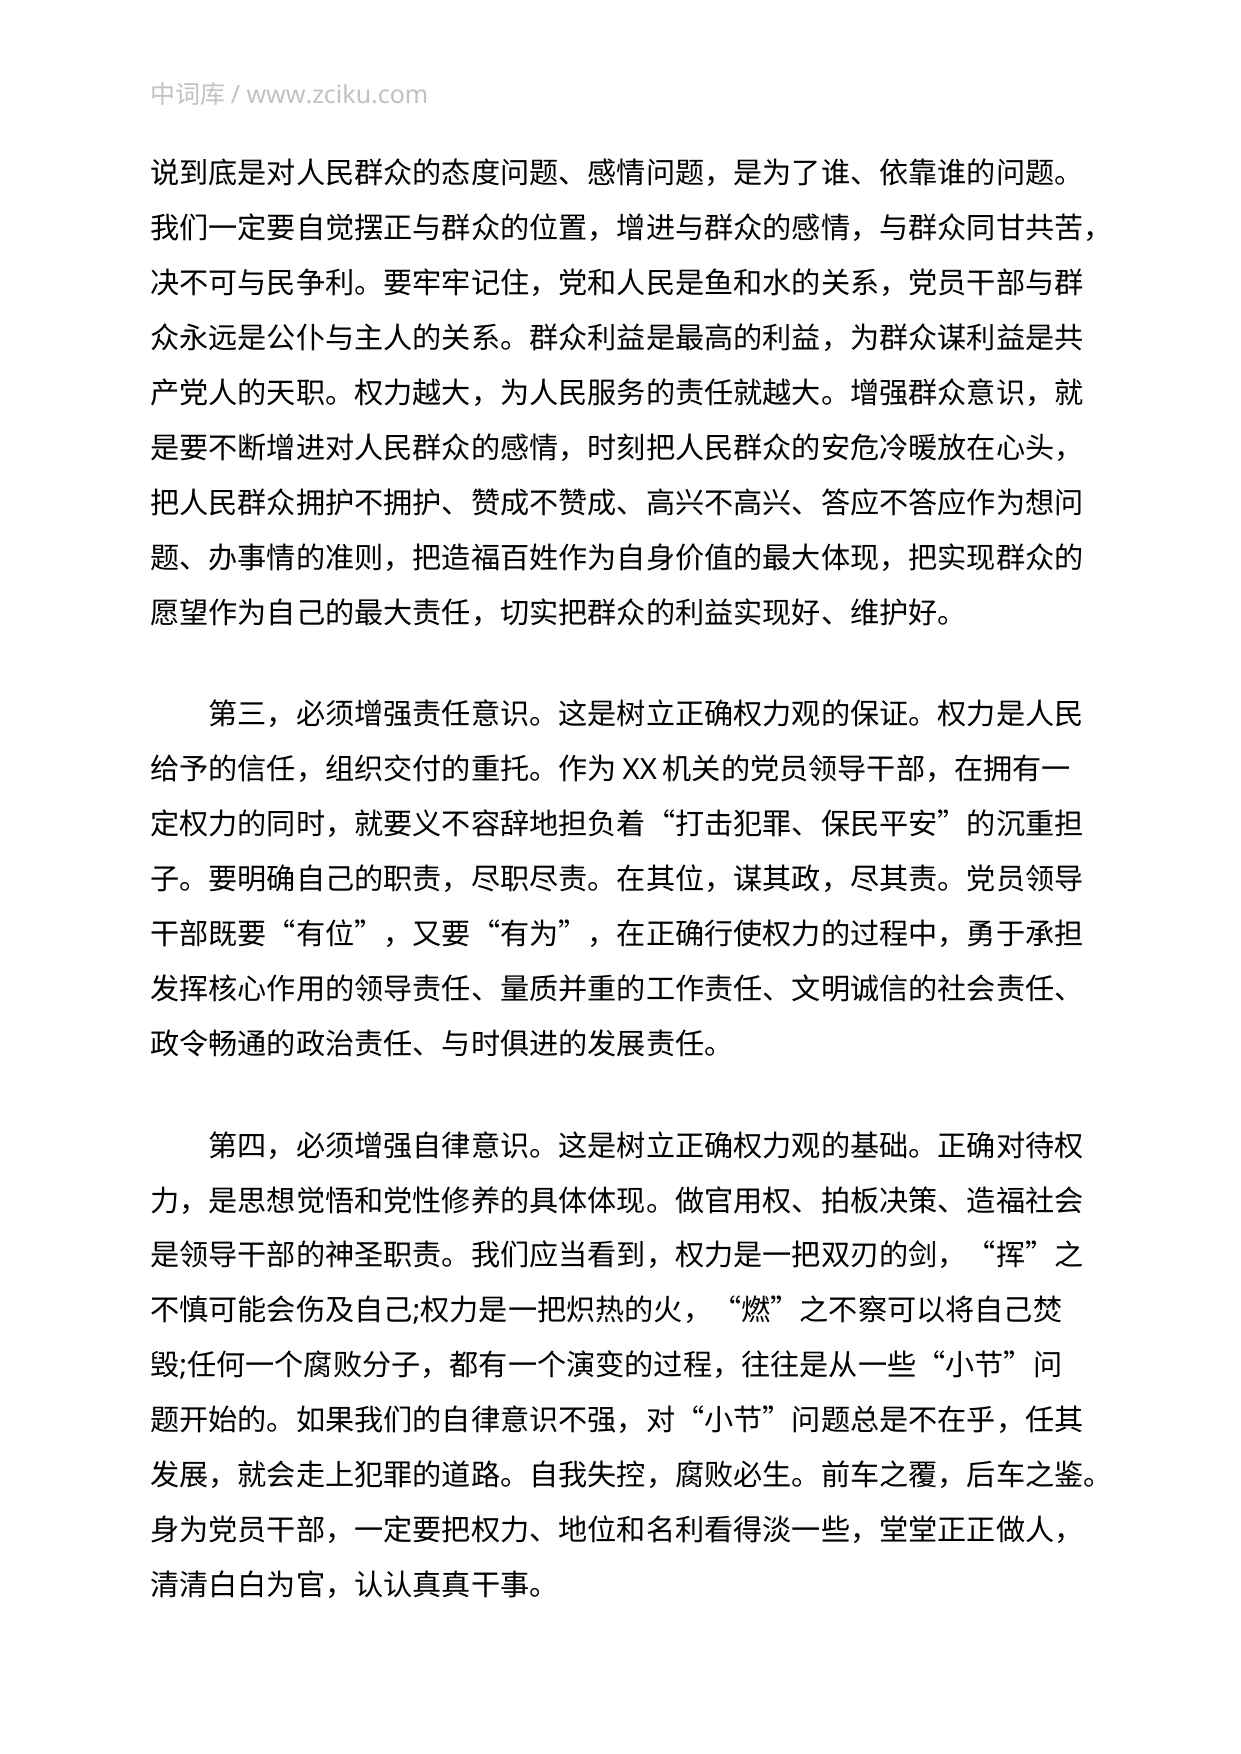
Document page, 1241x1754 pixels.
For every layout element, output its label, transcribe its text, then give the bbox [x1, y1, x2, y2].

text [150, 150, 1090, 631]
text 第四，必须增强自律意识。这是树立正确权力观的基础。正确对待权力，是思想觉悟和党性修养的具体体现。做官用权、拍板决策、造福社会是领导干部的神圣职责。我们应当看到，权力是一把双刃的剑，“挥”之不慎可能会伤及自己;权力是一把炽热的火，“燃”之不察可以将自己焚毁;任何一个腐败分子，都有一个演变的过程，往往是从一些“小节”问题开始的。如果我们的自律意识不强，对“小节”问题总是不在乎，任其发展，就会走上犯罪的道路。自我失控，腐败必生。前车之覆，后车之鉴。身为党员干部，一定要把权力、地位和名利看得淡一些，堂堂正正做人，清清白白为官，认认真真干事。 [150, 1122, 1090, 1604]
text 第三，必须增强责任意识。这是树立正确权力观的保证。权力是人民给予的信任，组织交付的重托。作为XX机关的党员领导干部，在拥有一定权力的同时，就要义不容辞地担负着“打击犯罪、保民平安”的沉重担子。要明确自己的职责，尽职尽责。在其位，谋其政，尽其责。党员领导干部既要“有位”，又要“有为”，在正确行使权力的过程中，勇于承担发挥核心作用的领导责任、量质并重的工作责任、文明诚信的社会责任、政令畅通的政治责任、与时俱进的发展责任。 [150, 691, 1090, 1063]
